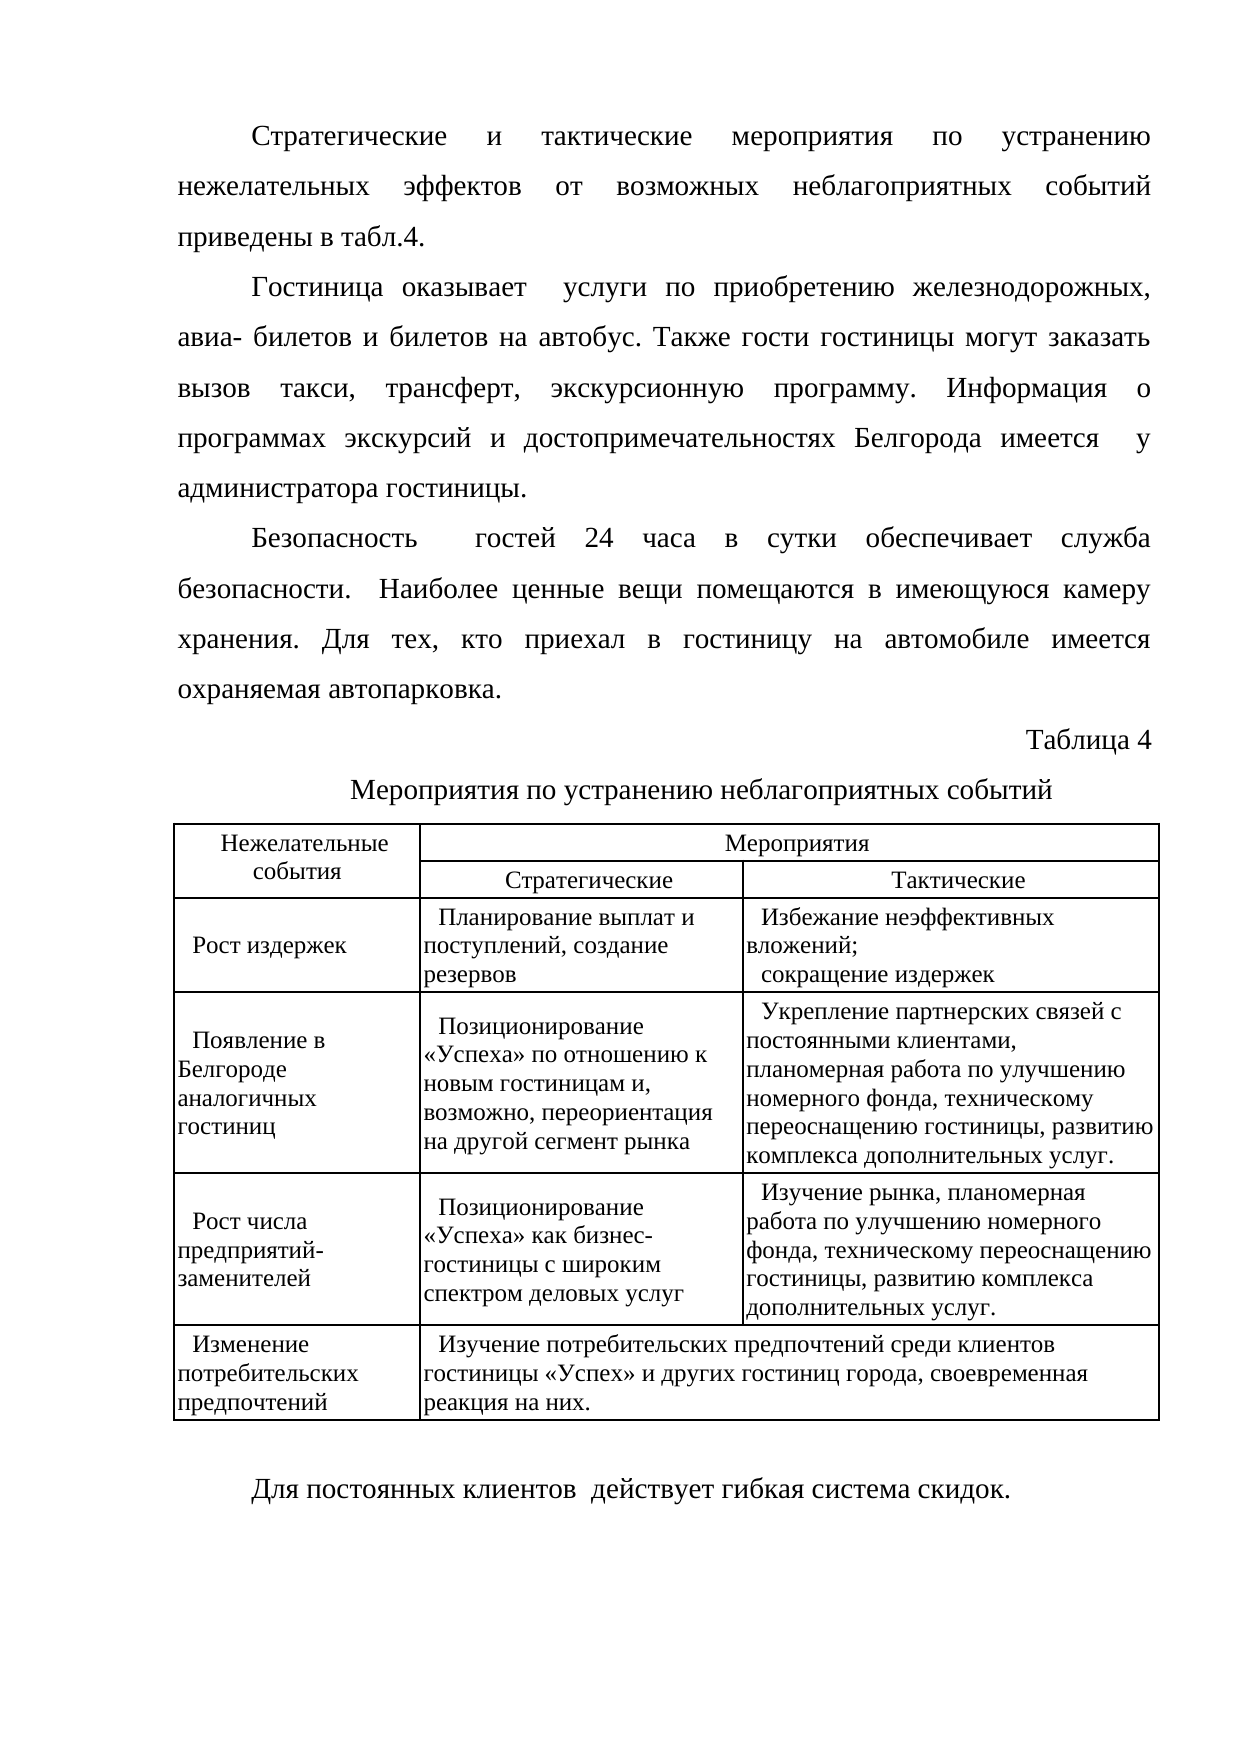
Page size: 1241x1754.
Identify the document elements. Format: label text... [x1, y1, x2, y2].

text Гостиница оказывает услуги по приобретению железнодорожных, авиа- билетов и билетов на автобус. Также гости гостиницы могут заказать вызов такси, трансферт, экскурсионную программу. Информация о программах экскурсий и достопримечательностях Белгорода имеется у администратора гостиницы. [177, 269, 1152, 504]
table_cell Изменение потребительских предпочтений [175, 1326, 419, 1419]
text Мероприятия по устранению неблагоприятных событий [177, 772, 1152, 806]
table_cell Рост издержек [175, 899, 419, 991]
text Стратегические и тактические мероприятия по устранению нежелательных эффектов от возможных неблагоприятных событий приведены в табл.4. [177, 118, 1152, 252]
text Таблица 4 [177, 722, 1152, 755]
table_cell Изучение потребительских предпочтений среди клиентов гостиницы «Успех» и других гостиниц города, своевременная реакция на них. [421, 1326, 1158, 1419]
table_header Нежелательные события [175, 825, 419, 897]
text Безопасность гостей 24 часа в сутки обеспечивает служба безопасности. Наиболее ценные вещи помещаются в имеющуюся камеру хранения. Для тех, кто приехал в гостиницу на автомобиле имеется охраняемая автопарковка. [177, 521, 1152, 705]
table_cell Стратегические [421, 862, 742, 897]
table_cell Появление в Белгороде аналогичных гостиниц [175, 993, 419, 1172]
table_cell Избежание неэффективных вложений; сокращение издержек [744, 899, 1158, 991]
table_cell Планирование выплат и поступлений, создание резервов [421, 899, 742, 991]
table_cell Тактические [744, 862, 1158, 897]
table_cell Рост числа предприятий-заменителей [175, 1174, 419, 1324]
table_header Мероприятия [421, 825, 1158, 859]
table_cell Укрепление партнерских связей с постоянными клиентами, планомерная работа по улучшению номерного фонда, техническому переоснащению гостиницы, развитию комплекса дополнительных услуг. [744, 993, 1158, 1172]
table_cell Позиционирование «Успеха» по отношению к новым гостиницам и, возможно, переориентация на другой сегмент рынка [421, 993, 742, 1172]
text Для постоянных клиентов действует гибкая система скидок. [177, 1471, 1152, 1505]
table_cell Позиционирование «Успеха» как бизнес-гостиницы с широким спектром деловых услуг [421, 1174, 742, 1324]
table_cell Изучение рынка, планомерная работа по улучшению номерного фонда, техническому переоснащению гостиницы, развитию комплекса дополнительных услуг. [744, 1174, 1158, 1324]
